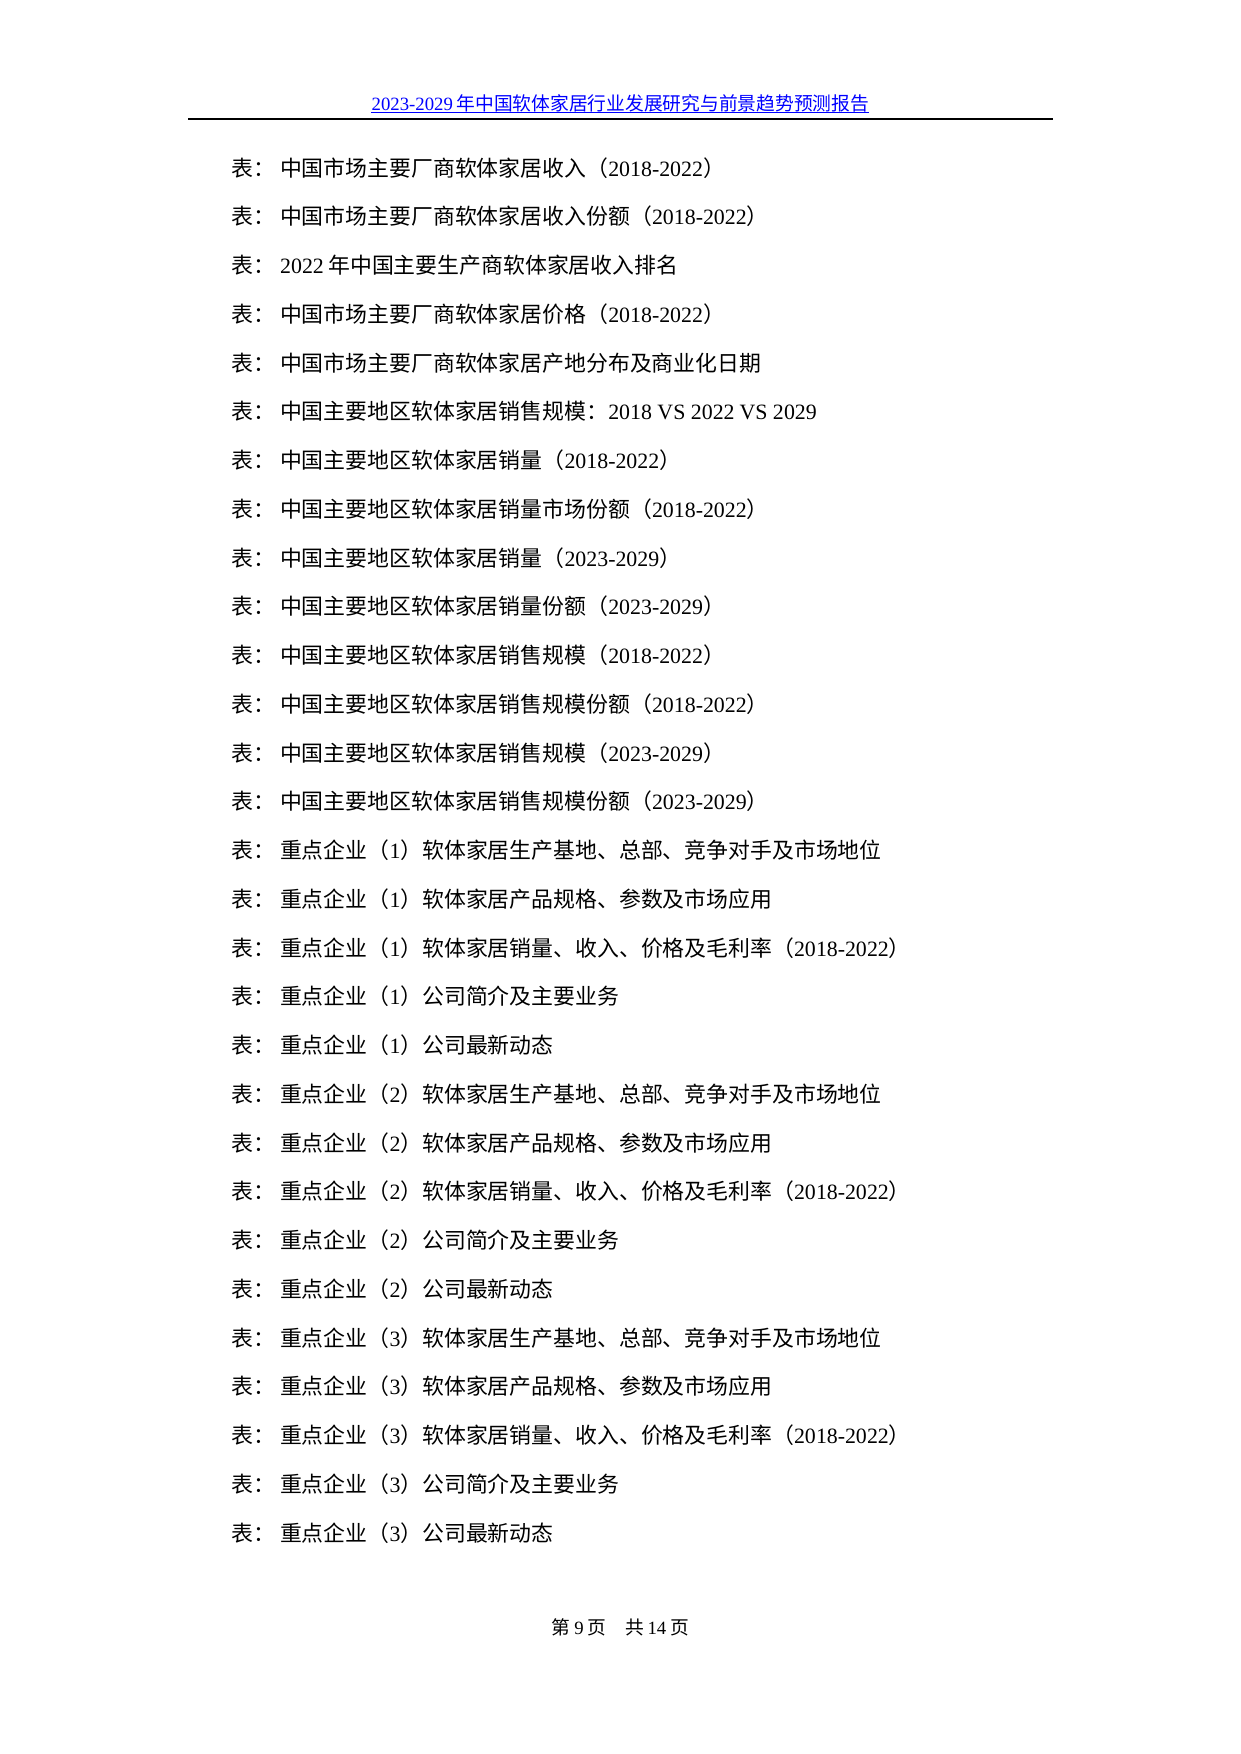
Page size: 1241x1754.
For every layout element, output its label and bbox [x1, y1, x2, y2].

text [187, 150, 1053, 1548]
